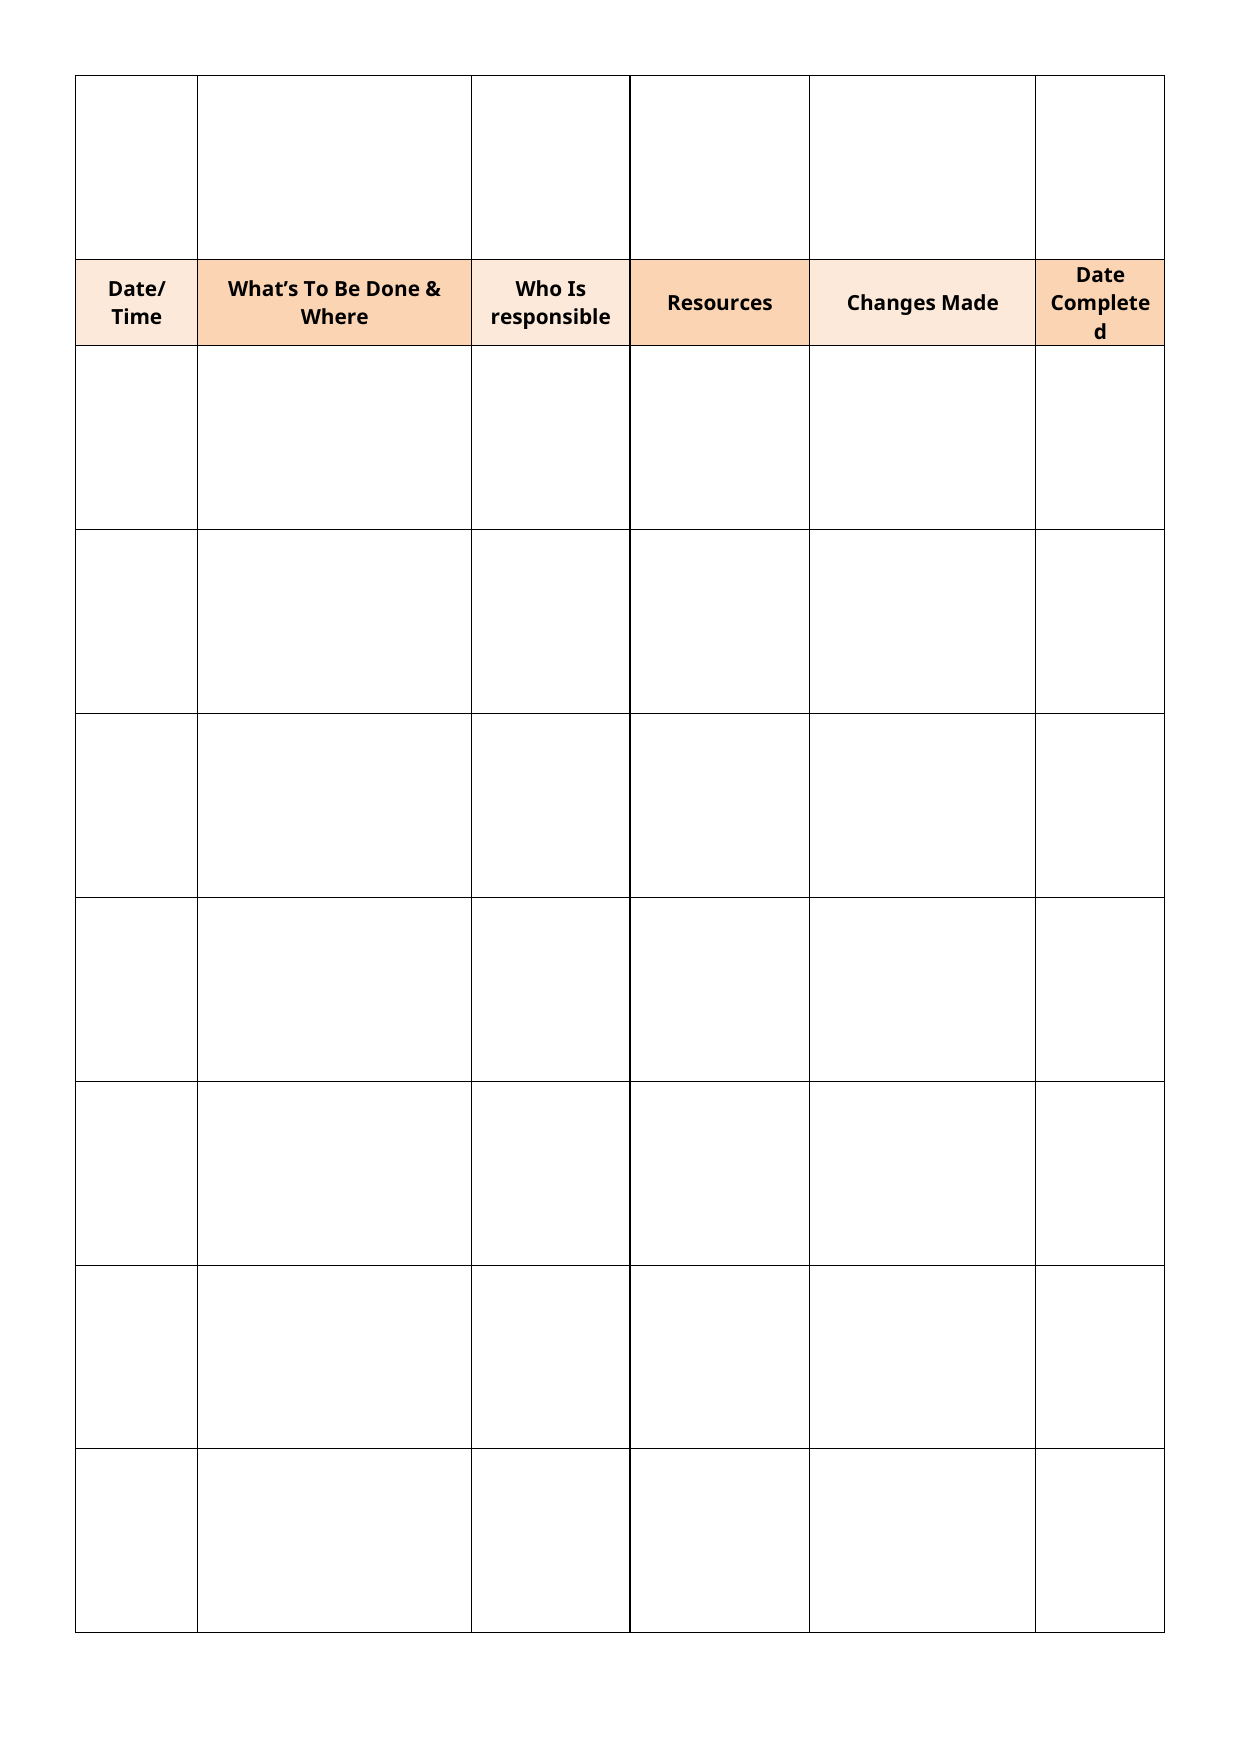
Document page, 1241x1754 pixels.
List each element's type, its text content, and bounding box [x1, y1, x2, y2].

table_cell [76, 714, 197, 897]
table_cell [198, 530, 471, 713]
table_cell Changes Made [810, 260, 1035, 345]
table_cell [198, 898, 471, 1081]
table_cell Who Is responsible [472, 260, 629, 345]
table_cell [472, 76, 629, 259]
table_cell [1036, 530, 1164, 713]
table_cell [810, 530, 1035, 713]
table_cell [76, 1449, 197, 1632]
table_cell Date/Time [76, 260, 197, 345]
table_cell [472, 346, 629, 529]
table_cell [76, 1266, 197, 1448]
table_cell Resources [631, 260, 809, 345]
table_cell [631, 1266, 809, 1448]
table_cell [631, 1449, 809, 1632]
table_cell [810, 346, 1035, 529]
table_cell [631, 1082, 809, 1264]
table_cell [472, 714, 629, 897]
table_cell [810, 714, 1035, 897]
table_cell [76, 76, 197, 259]
table_cell [1036, 714, 1164, 897]
table_cell [1036, 76, 1164, 259]
table_cell [76, 346, 197, 529]
table_cell [472, 530, 629, 713]
table_cell [810, 76, 1035, 259]
table_cell [1036, 346, 1164, 529]
table_cell [631, 530, 809, 713]
table_cell [810, 1449, 1035, 1632]
table_cell [1036, 1266, 1164, 1448]
table_cell [198, 714, 471, 897]
table_cell [472, 1266, 629, 1448]
table_cell [198, 1266, 471, 1448]
table_cell [472, 1082, 629, 1264]
table_cell [1036, 1449, 1164, 1632]
table_cell [198, 346, 471, 529]
table_cell [472, 898, 629, 1081]
table_cell [1036, 898, 1164, 1081]
table_cell [810, 1082, 1035, 1264]
table_cell [198, 1449, 471, 1632]
table_cell [198, 1082, 471, 1264]
table_cell [198, 76, 471, 259]
table_cell [631, 346, 809, 529]
table_cell [810, 1266, 1035, 1448]
table_cell [631, 898, 809, 1081]
table_cell [76, 898, 197, 1081]
table_cell What’s To Be Done & Where [198, 260, 471, 345]
table_cell [76, 1082, 197, 1264]
table_cell [472, 1449, 629, 1632]
table_cell [631, 714, 809, 897]
table_cell [1036, 1082, 1164, 1264]
table_cell Date Completed [1036, 260, 1164, 345]
table_cell [810, 898, 1035, 1081]
table_cell [631, 76, 809, 259]
table_cell [76, 530, 197, 713]
